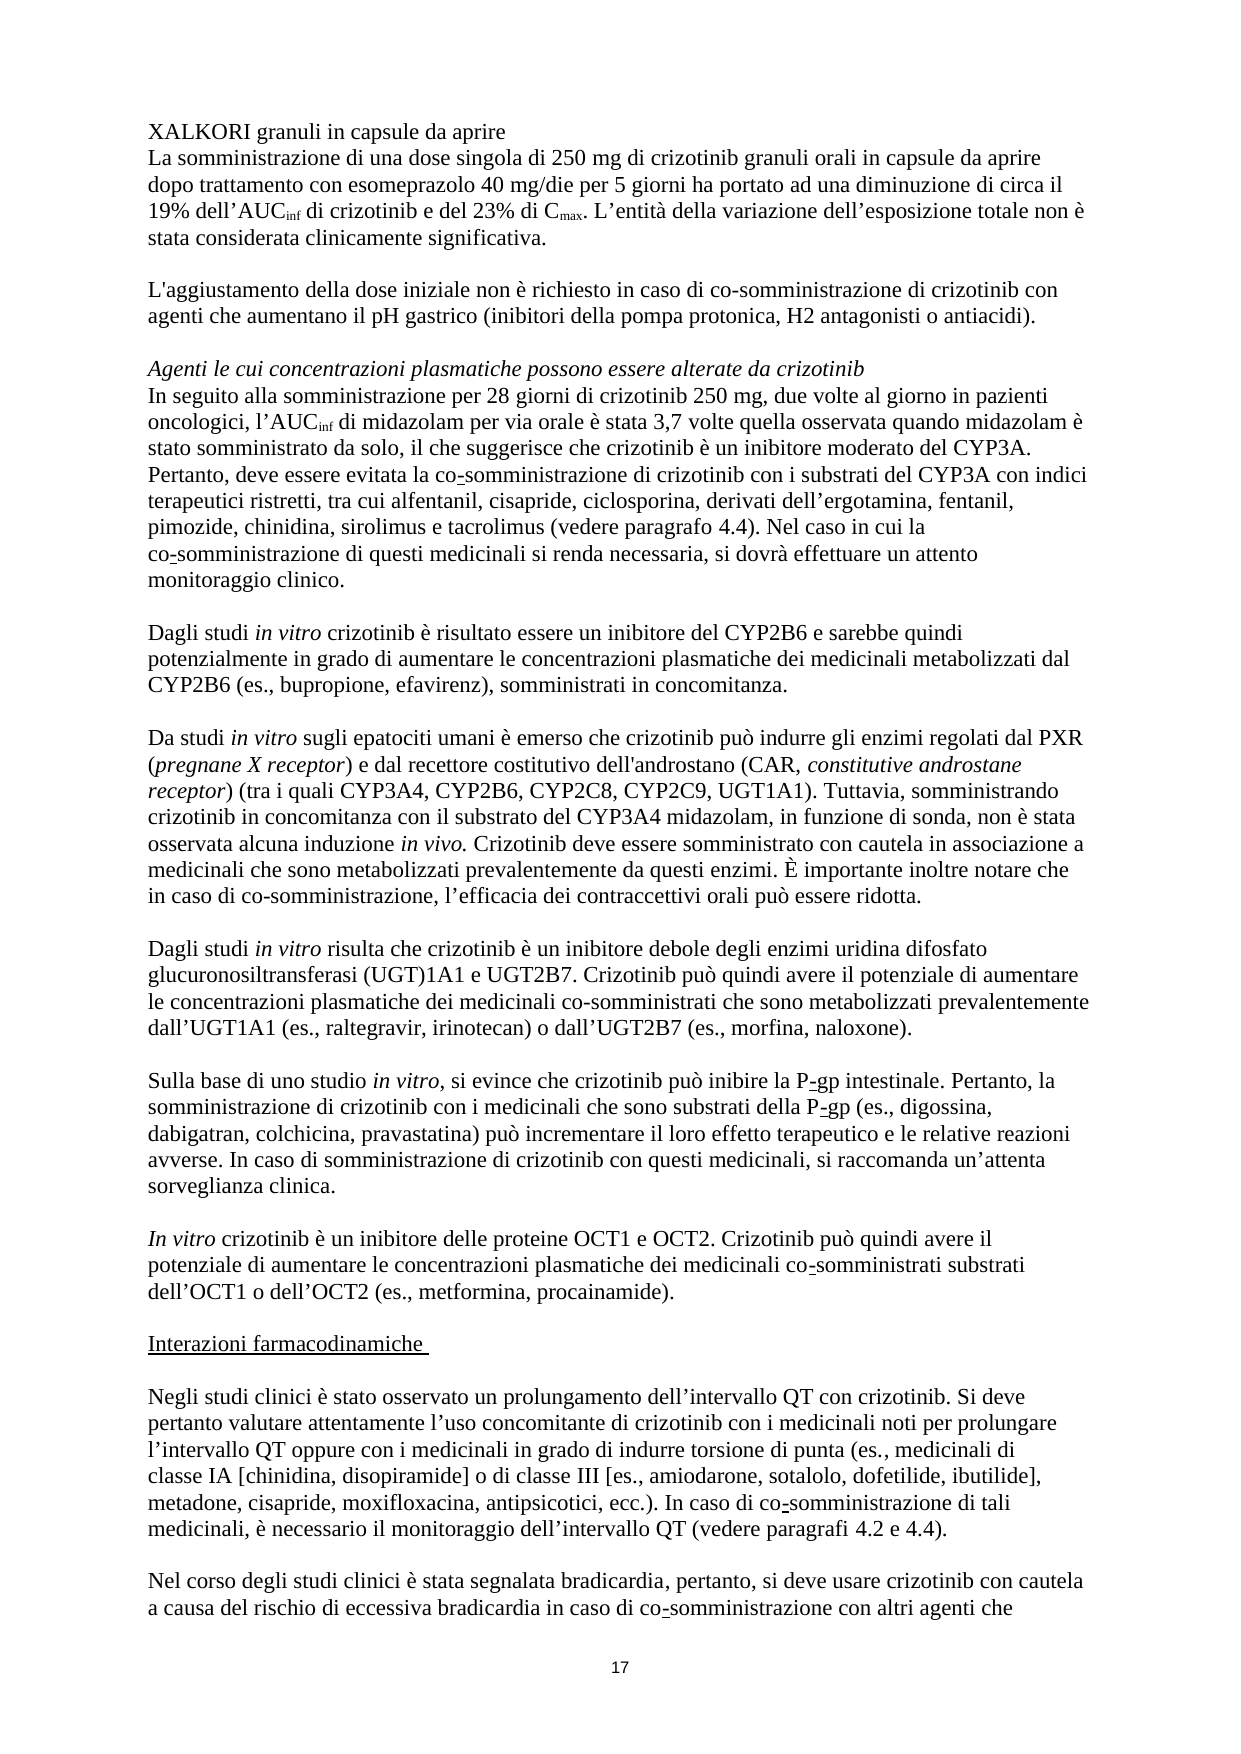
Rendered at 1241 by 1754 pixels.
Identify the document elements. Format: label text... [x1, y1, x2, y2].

text Agenti le cui concentrazioni plasmatiche possono essere alterate da crizotinib [148, 355, 1093, 382]
text Interazioni farmacodinamiche [148, 1330, 1093, 1357]
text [148, 1568, 1093, 1620]
text XALKORI granuli in capsule da aprire [148, 118, 1093, 144]
text Dagli studi in vitro risulta che crizotinib è un inibitore debole degli enzimi uridina difosfato glucuronosiltransferasi (UGT)1A1 e UGT2B7. Crizotinib può quindi avere il potenziale di aumentare le concentrazioni plasmatiche dei medicinali co-somministrati che sono metabolizzati prevalentemente dall’UGT1A1 (es., raltegravir, irinotecan) o dall’UGT2B7 (es., morfina, naloxone). [148, 935, 1093, 1041]
text In seguito alla somministrazione per 28 giorni di crizotinib 250 mg, due volte al giorno in pazienti oncologici, l’AUCinf di midazolam per via orale è stata 3,7 volte quella osservata quando midazolam è stato somministrato da solo, il che suggerisce che crizotinib è un inibitore moderato del CYP3A. Pertanto, deve essere evitata la co-somministrazione di crizotinib con i substrati del CYP3A con indici terapeutici ristretti, tra cui alfentanil, cisapride, ciclosporina, derivati dell’ergotamina, fentanil, pimozide, chinidina, sirolimus e tacrolimus (vedere paragrafo 4.4). Nel caso in cui la co-somministrazione di questi medicinali si renda necessaria, si dovrà effettuare un attento monitoraggio clinico. [148, 382, 1093, 592]
text Da studi in vitro sugli epatociti umani è emerso che crizotinib può indurre gli enzimi regolati dal PXR (pregnane X receptor) e dal recettore costitutivo dell'androstano (CAR, constitutive androstane receptor) (tra i quali CYP3A4, CYP2B6, CYP2C8, CYP2C9, UGT1A1). Tuttavia, somministrando crizotinib in concomitanza con il substrato del CYP3A4 midazolam, in funzione di sonda, non è stata osservata alcuna induzione in vivo. Crizotinib deve essere somministrato con cautela in associazione a medicinali che sono metabolizzati prevalentemente da questi enzimi. È importante inoltre notare che in caso di co-somministrazione, l’efficacia dei contraccettivi orali può essere ridotta. [148, 724, 1093, 909]
text Negli studi clinici è stato osservato un prolungamento dell’intervallo QT con crizotinib. Si deve pertanto valutare attentamente l’uso concomitante di crizotinib con i medicinali noti per prolungare l’intervallo QT oppure con i medicinali in grado di indurre torsione di punta (es., medicinali di classe IA [chinidina, disopiramide] o di classe III [es., amiodarone, sotalolo, dofetilide, ibutilide], metadone, cisapride, moxifloxacina, antipsicotici, ecc.). In caso di co-somministrazione di tali medicinali, è necessario il monitoraggio dell’intervallo QT (vedere paragrafi 4.2 e 4.4). [148, 1383, 1093, 1541]
text L'aggiustamento della dose iniziale non è richiesto in caso di co-somministrazione di crizotinib con agenti che aumentano il pH gastrico (inibitori della pompa protonica, H2 antagonisti o antiacidi). [148, 276, 1093, 329]
text Sulla base di uno studio in vitro, si evince che crizotinib può inibire la P-gp intestinale. Pertanto, la somministrazione di crizotinib con i medicinali che sono substrati della P-gp (es., digossina, dabigatran, colchicina, pravastatina) può incrementare il loro effetto terapeutico e le relative reazioni avverse. In caso di somministrazione di crizotinib con questi medicinali, si raccomanda un’attenta sorveglianza clinica. [148, 1067, 1093, 1199]
text In vitro crizotinib è un inibitore delle proteine OCT1 e OCT2. Crizotinib può quindi avere il potenziale di aumentare le concentrazioni plasmatiche dei medicinali co-somministrati substrati dell’OCT1 o dell’OCT2 (es., metformina, procainamide). [148, 1225, 1093, 1304]
text Dagli studi in vitro crizotinib è risultato essere un inibitore del CYP2B6 e sarebbe quindi potenzialmente in grado di aumentare le concentrazioni plasmatiche dei medicinali metabolizzati dal CYP2B6 (es., bupropione, efavirenz), somministrati in concomitanza. [148, 619, 1093, 698]
text La somministrazione di una dose singola di 250 mg di crizotinib granuli orali in capsule da aprire dopo trattamento con esomeprazolo 40 mg/die per 5 giorni ha portato ad una diminuzione di circa il 19% dell’AUCinf di crizotinib e del 23% di Cmax. L’entità della variazione dell’esposizione totale non è stata considerata clinicamente significativa. [148, 144, 1093, 250]
